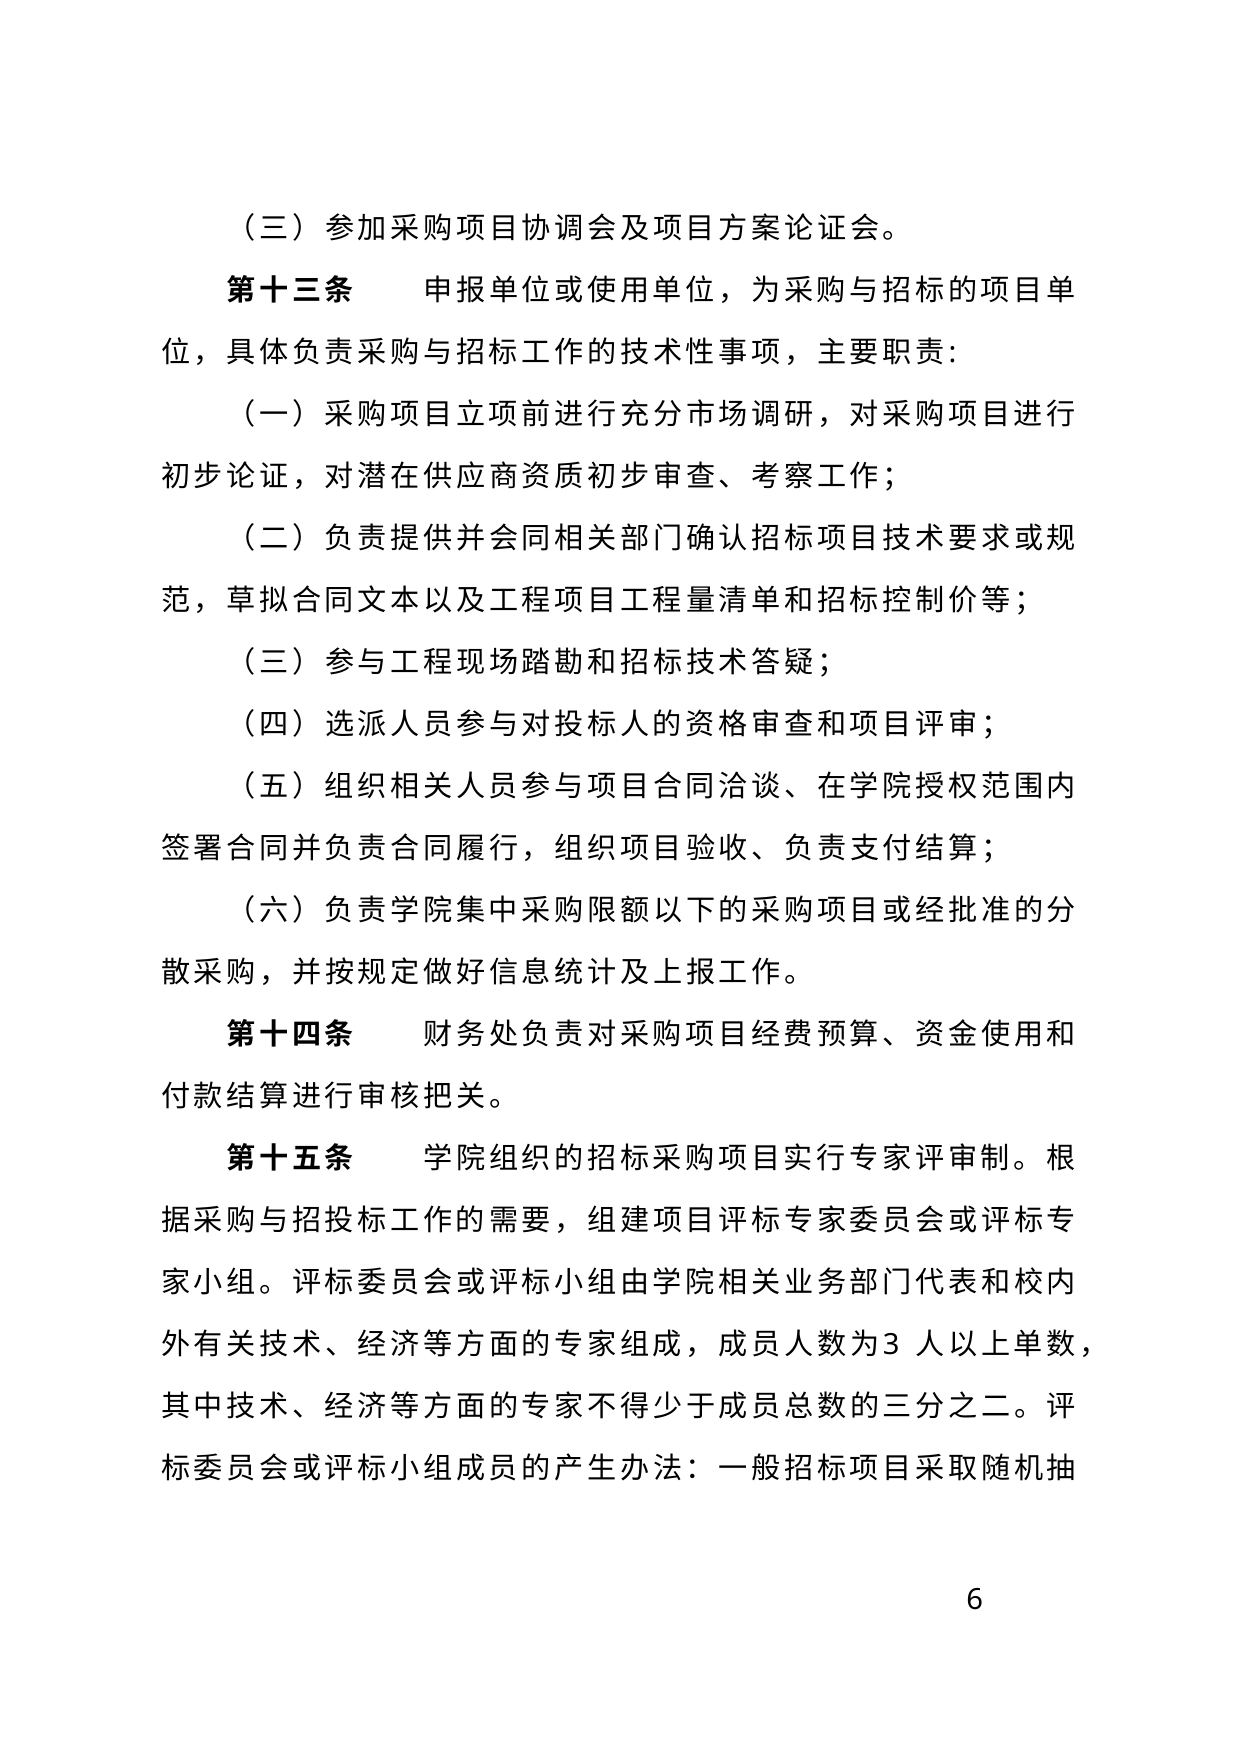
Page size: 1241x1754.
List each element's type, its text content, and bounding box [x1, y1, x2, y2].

text （三）参加采购项目协调会及项目方案论证会。 [161, 195, 1079, 257]
text （五）组织相关人员参与项目合同洽谈、在学院授权范围内签署合同并负责合同履行，组织项目验收、负责支付结算； [161, 753, 1079, 877]
text （六）负责学院集中采购限额以下的采购项目或经批准的分散采购，并按规定做好信息统计及上报工作。 [161, 877, 1079, 1001]
text （三）参与工程现场踏勘和招标技术答疑； [161, 629, 1079, 691]
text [161, 1125, 1079, 1497]
text （二）负责提供并会同相关部门确认招标项目技术要求或规范，草拟合同文本以及工程项目工程量清单和招标控制价等； [161, 505, 1079, 629]
text 第十三条 申报单位或使用单位，为采购与招标的项目单位，具体负责采购与招标工作的技术性事项，主要职责: [161, 257, 1079, 381]
text 第十四条 财务处负责对采购项目经费预算、资金使用和付款结算进行审核把关。 [161, 1001, 1079, 1125]
text （一）采购项目立项前进行充分市场调研，对采购项目进行初步论证，对潜在供应商资质初步审查、考察工作； [161, 381, 1079, 505]
text （四）选派人员参与对投标人的资格审查和项目评审； [161, 691, 1079, 753]
